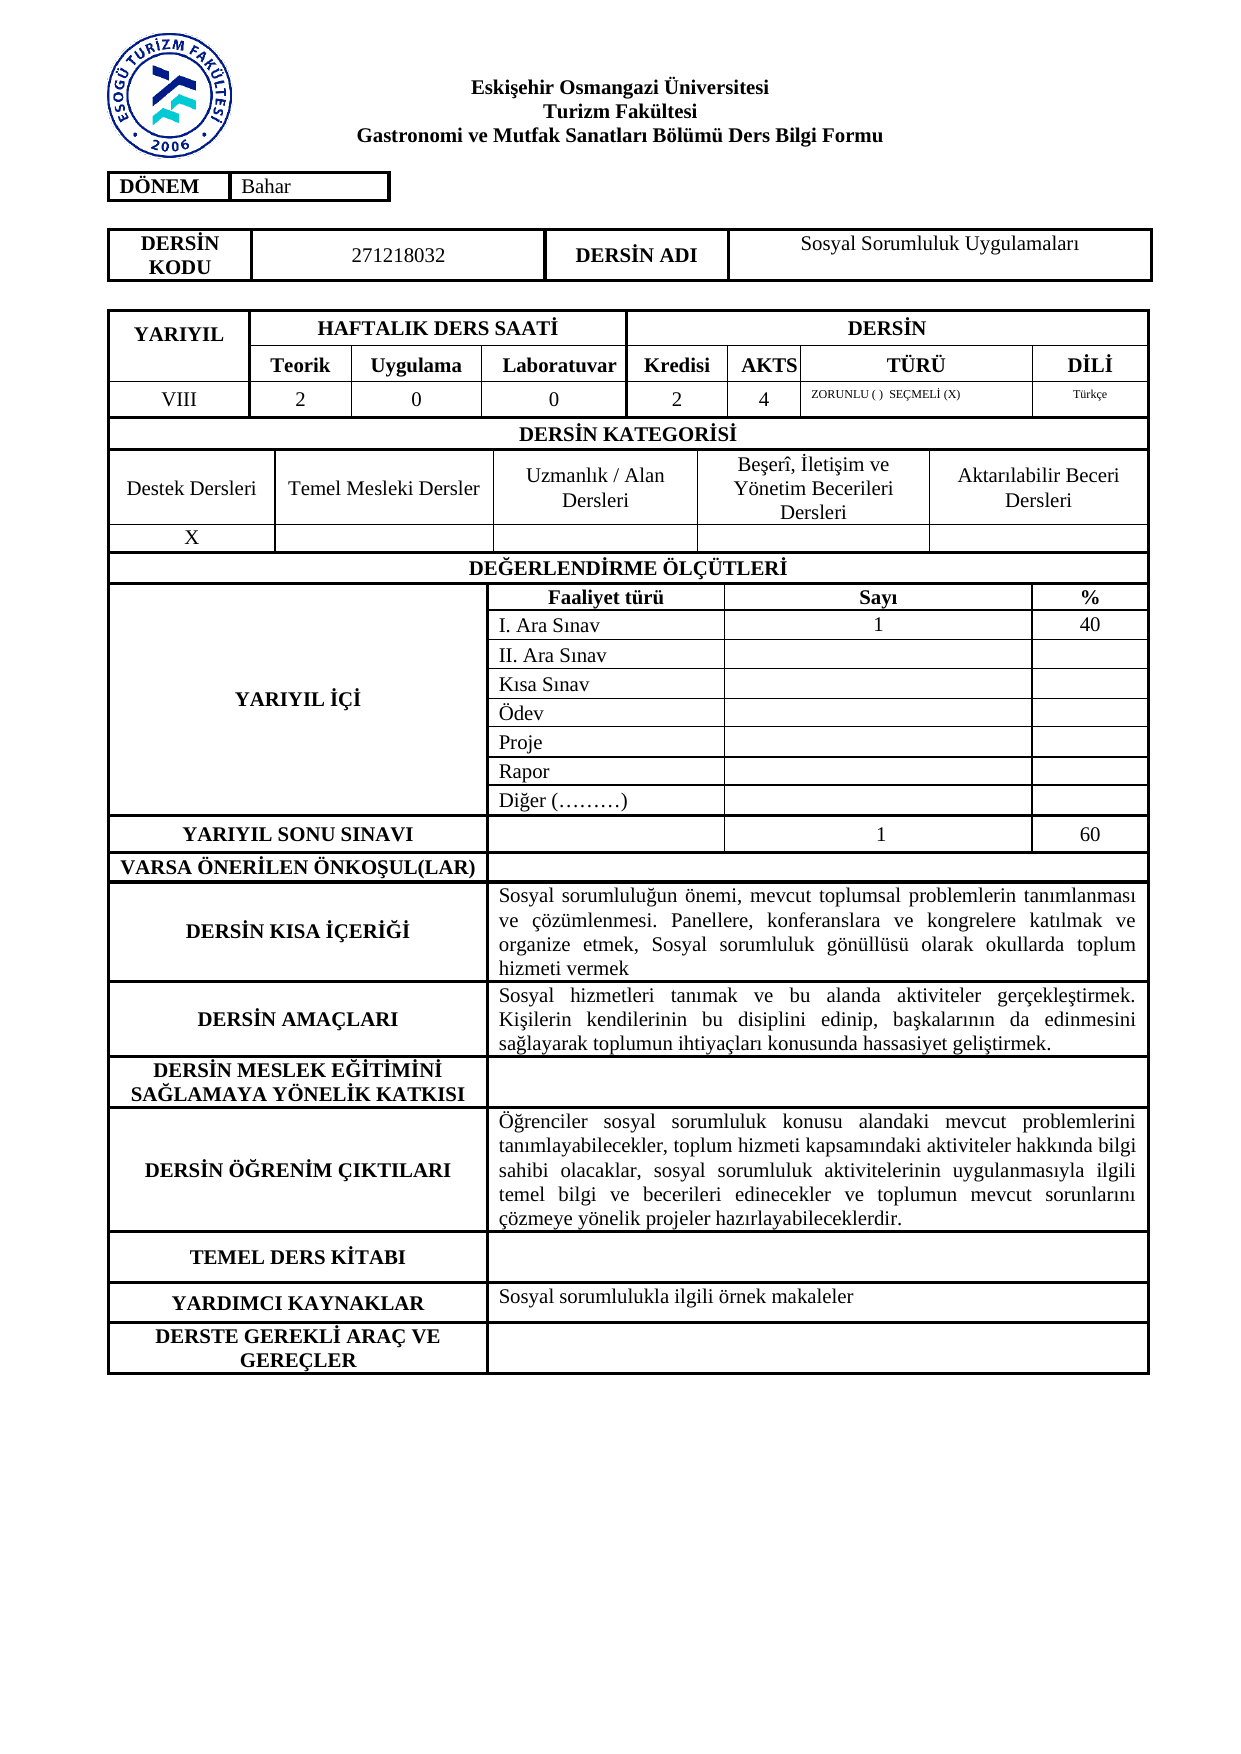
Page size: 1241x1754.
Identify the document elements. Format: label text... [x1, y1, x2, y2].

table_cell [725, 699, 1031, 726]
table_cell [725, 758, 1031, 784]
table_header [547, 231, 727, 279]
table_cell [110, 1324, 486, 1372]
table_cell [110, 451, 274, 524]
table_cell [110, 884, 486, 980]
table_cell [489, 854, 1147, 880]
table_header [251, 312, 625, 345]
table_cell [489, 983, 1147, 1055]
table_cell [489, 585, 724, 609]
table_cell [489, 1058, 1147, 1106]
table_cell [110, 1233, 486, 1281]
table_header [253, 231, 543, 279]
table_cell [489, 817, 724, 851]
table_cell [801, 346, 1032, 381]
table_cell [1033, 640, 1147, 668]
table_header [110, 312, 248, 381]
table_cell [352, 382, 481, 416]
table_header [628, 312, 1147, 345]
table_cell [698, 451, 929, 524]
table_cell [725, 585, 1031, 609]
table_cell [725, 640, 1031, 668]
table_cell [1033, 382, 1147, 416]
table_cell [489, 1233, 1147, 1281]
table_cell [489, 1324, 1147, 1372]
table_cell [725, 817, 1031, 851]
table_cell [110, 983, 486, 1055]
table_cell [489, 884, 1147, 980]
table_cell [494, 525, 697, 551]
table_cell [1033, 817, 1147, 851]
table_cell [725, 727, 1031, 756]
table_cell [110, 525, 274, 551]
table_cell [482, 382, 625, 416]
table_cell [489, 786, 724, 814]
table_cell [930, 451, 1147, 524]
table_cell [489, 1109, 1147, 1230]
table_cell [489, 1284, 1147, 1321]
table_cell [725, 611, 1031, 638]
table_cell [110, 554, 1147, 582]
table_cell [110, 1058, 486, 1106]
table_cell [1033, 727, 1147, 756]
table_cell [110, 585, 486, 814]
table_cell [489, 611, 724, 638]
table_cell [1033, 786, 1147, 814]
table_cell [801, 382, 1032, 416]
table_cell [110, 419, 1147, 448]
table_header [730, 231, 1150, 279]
text Gastronomi ve Mutfak Sanatları Bölümü Ders Bilgi Formu [118, 123, 1122, 147]
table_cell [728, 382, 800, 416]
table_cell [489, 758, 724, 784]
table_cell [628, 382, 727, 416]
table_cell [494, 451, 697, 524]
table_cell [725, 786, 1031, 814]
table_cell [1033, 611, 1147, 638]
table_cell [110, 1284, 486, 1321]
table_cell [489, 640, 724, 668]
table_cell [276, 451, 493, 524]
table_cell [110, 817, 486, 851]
picture [105, 31, 233, 159]
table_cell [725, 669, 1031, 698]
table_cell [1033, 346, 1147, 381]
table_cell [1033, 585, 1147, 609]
text Turizm Fakültesi [118, 99, 1122, 123]
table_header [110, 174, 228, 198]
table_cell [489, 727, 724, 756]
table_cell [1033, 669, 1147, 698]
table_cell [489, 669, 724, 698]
text Eskişehir Osmangazi Üniversitesi [118, 75, 1122, 99]
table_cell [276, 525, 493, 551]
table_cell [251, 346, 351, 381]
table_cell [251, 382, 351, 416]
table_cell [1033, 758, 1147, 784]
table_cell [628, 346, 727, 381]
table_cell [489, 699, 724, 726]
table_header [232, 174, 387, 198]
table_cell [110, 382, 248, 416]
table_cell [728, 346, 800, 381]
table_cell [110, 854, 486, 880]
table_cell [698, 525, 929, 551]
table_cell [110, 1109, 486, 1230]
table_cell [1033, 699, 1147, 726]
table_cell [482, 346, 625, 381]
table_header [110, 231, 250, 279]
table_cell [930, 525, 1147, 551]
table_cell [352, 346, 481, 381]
